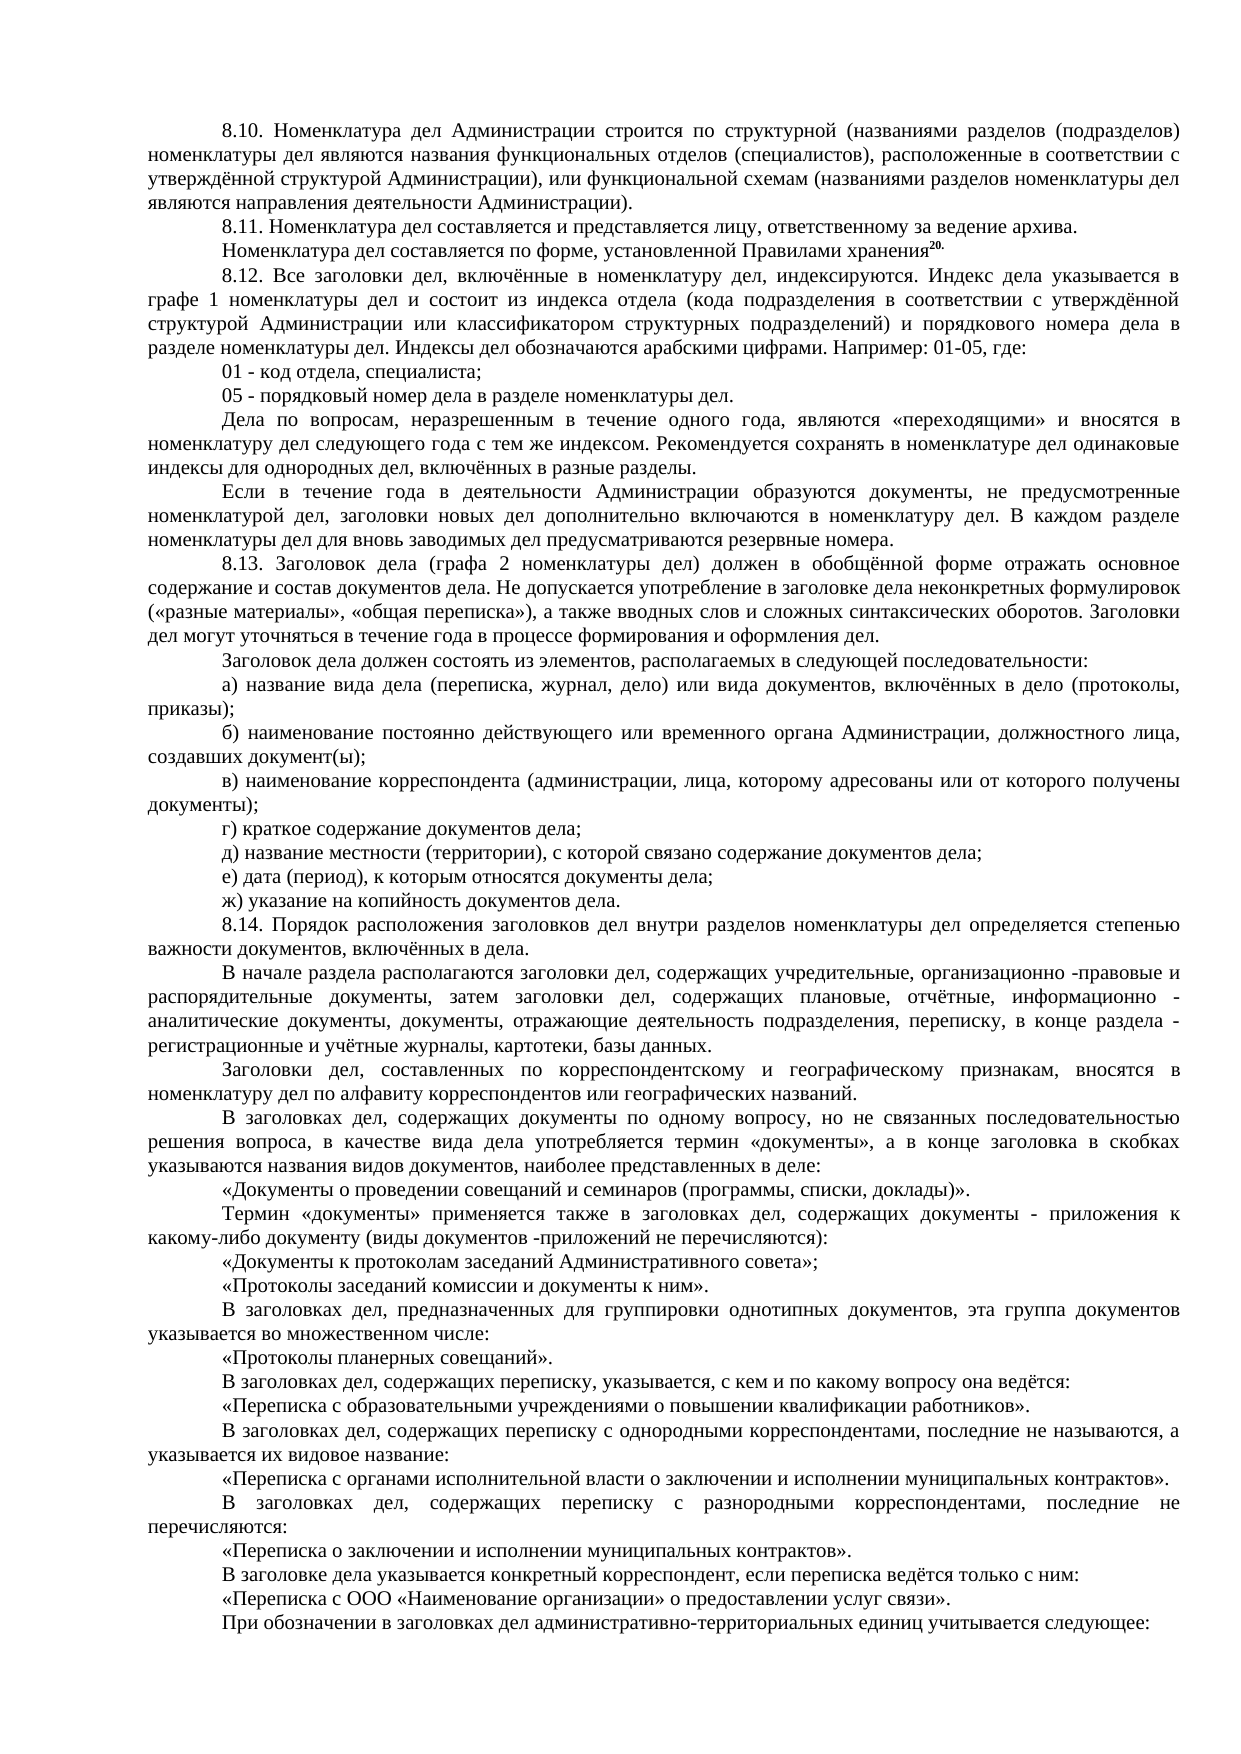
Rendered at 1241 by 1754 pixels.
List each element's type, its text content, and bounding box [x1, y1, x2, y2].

text В заголовках дел, предназначенных для группировки однотипных документов, эта группа документов указывается во множественном числе: [148, 1297, 1181, 1345]
text 8.11. Номенклатура дел составляется и представляется лицу, ответственному за ведение архива. [148, 214, 1181, 238]
text «Документы о проведении совещаний и семинаров (программы, списки, доклады)». [148, 1177, 1181, 1201]
text Дела по вопросам, неразрешенным в течение одного года, являются «переходящими» и вносятся в номенклатуру дел следующего года с тем же индексом. Рекомендуется сохранять в номенклатуре дел одинаковые индексы для однородных дел, включённых в разные разделы. [148, 407, 1181, 479]
text 05 - порядковый номер дела в разделе номенклатуры дел. [148, 383, 1181, 407]
text В заголовках дел, содержащих переписку с однородными корреспондентами, последние не называются, а указывается их видовое название: [148, 1417, 1181, 1466]
text 8.12. Все заголовки дел, включённые в номенклатуру дел, индексируются. Индекс дела указывается в графе 1 номенклатуры дел и состоит из индекса отдела (кода подразделения в соответствии с утверждённой структурой Администрации или классификатором структурных подразделений) и порядкового номера дела в разделе номенклатуры дел. Индексы дел обозначаются арабскими цифрами. Например: 01-05, где: [148, 262, 1181, 359]
text е) дата (период), к которым относятся документы дела; [148, 864, 1181, 888]
text При обозначении в заголовках дел административно-территориальных единиц учитывается следующее: [148, 1610, 1181, 1634]
text б) наименование постоянно действующего или временного органа Администрации, должностного лица, создавших документ(ы); [148, 720, 1181, 768]
text «Переписка с образовательными учреждениями о повышении квалификации работников». [148, 1393, 1181, 1417]
text «Переписка о заключении и исполнении муниципальных контрактов». [148, 1538, 1181, 1562]
text 01 - код отдела, специалиста; [148, 359, 1181, 383]
text Если в течение года в деятельности Администрации образуются документы, не предусмотренные номенклатурой дел, заголовки новых дел дополнительно включаются в номенклатуру дел. В каждом разделе номенклатуры дел для вновь заводимых дел предусматриваются резервные номера. [148, 479, 1181, 551]
text В заголовке дела указывается конкретный корреспондент, если переписка ведётся только с ним: [148, 1562, 1181, 1586]
text г) краткое содержание документов дела; [148, 816, 1181, 840]
text «Протоколы заседаний комиссии и документы к ним». [148, 1273, 1181, 1297]
text ж) указание на копийность документов дела. [148, 888, 1181, 912]
text а) название вида дела (переписка, журнал, дело) или вида документов, включённых в дело (протоколы, приказы); [148, 672, 1181, 720]
text Термин «документы» применяется также в заголовках дел, содержащих документы - приложения к какому-либо документу (виды документов -приложений не перечисляются): [148, 1201, 1181, 1249]
text «Документы к протоколам заседаний Административного совета»; [148, 1249, 1181, 1273]
text В начале раздела располагаются заголовки дел, содержащих учредительные, организационно -правовые и распорядительные документы, затем заголовки дел, содержащих плановые, отчётные, информационно -аналитические документы, документы, отражающие деятельность подразделения, переписку, в конце раздела - регистрационные и учётные журналы, картотеки, базы данных. [148, 960, 1181, 1057]
text 8.13. Заголовок дела (графа 2 номенклатуры дел) должен в обобщённой форме отражать основное содержание и состав документов дела. Не допускается употребление в заголовке дела неконкретных формулировок («разные материалы», «общая переписка»), а также вводных слов и сложных синтаксических оборотов. Заголовки дел могут уточняться в течение года в процессе формирования и оформления дел. [148, 551, 1181, 647]
text «Протоколы планерных совещаний». [148, 1345, 1181, 1369]
text 8.10. Номенклатура дел Администрации строится по структурной (названиями разделов (подразделов) номенклатуры дел являются названия функциональных отделов (специалистов), расположенные в соответствии с утверждённой структурой Администрации), или функциональной схемам (названиями разделов номенклатуры дел являются направления деятельности Администрации). [148, 118, 1181, 214]
text В заголовках дел, содержащих переписку с разнородными корреспондентами, последние не перечисляются: [148, 1490, 1181, 1538]
text в) наименование корреспондента (администрации, лица, которому адресованы или от которого получены документы); [148, 768, 1181, 816]
text д) название местности (территории), с которой связано содержание документов дела; [148, 840, 1181, 864]
text В заголовках дел, содержащих переписку, указывается, с кем и по какому вопросу она ведётся: [148, 1369, 1181, 1393]
text «Переписка с органами исполнительной власти о заключении и исполнении муниципальных контрактов». [148, 1466, 1181, 1490]
text 8.14. Порядок расположения заголовков дел внутри разделов номенклатуры дел определяется степенью важности документов, включённых в дела. [148, 912, 1181, 960]
text Заголовки дел, составленных по корреспондентскому и географическому признакам, вносятся в номенклатуру дел по алфавиту корреспондентов или географических названий. [148, 1057, 1181, 1105]
text Номенклатура дел составляется по форме, установленной Правилами хранения20. [148, 238, 1181, 262]
text Заголовок дела должен состоять из элементов, располагаемых в следующей последовательности: [148, 647, 1181, 672]
text «Переписка с ООО «Наименование организации» о предоставлении услуг связи». [148, 1586, 1181, 1610]
text В заголовках дел, содержащих документы по одному вопросу, но не связанных последовательностью решения вопроса, в качестве вида дела употребляется термин «документы», а в конце заголовка в скобках указываются названия видов документов, наиболее представленных в деле: [148, 1105, 1181, 1177]
